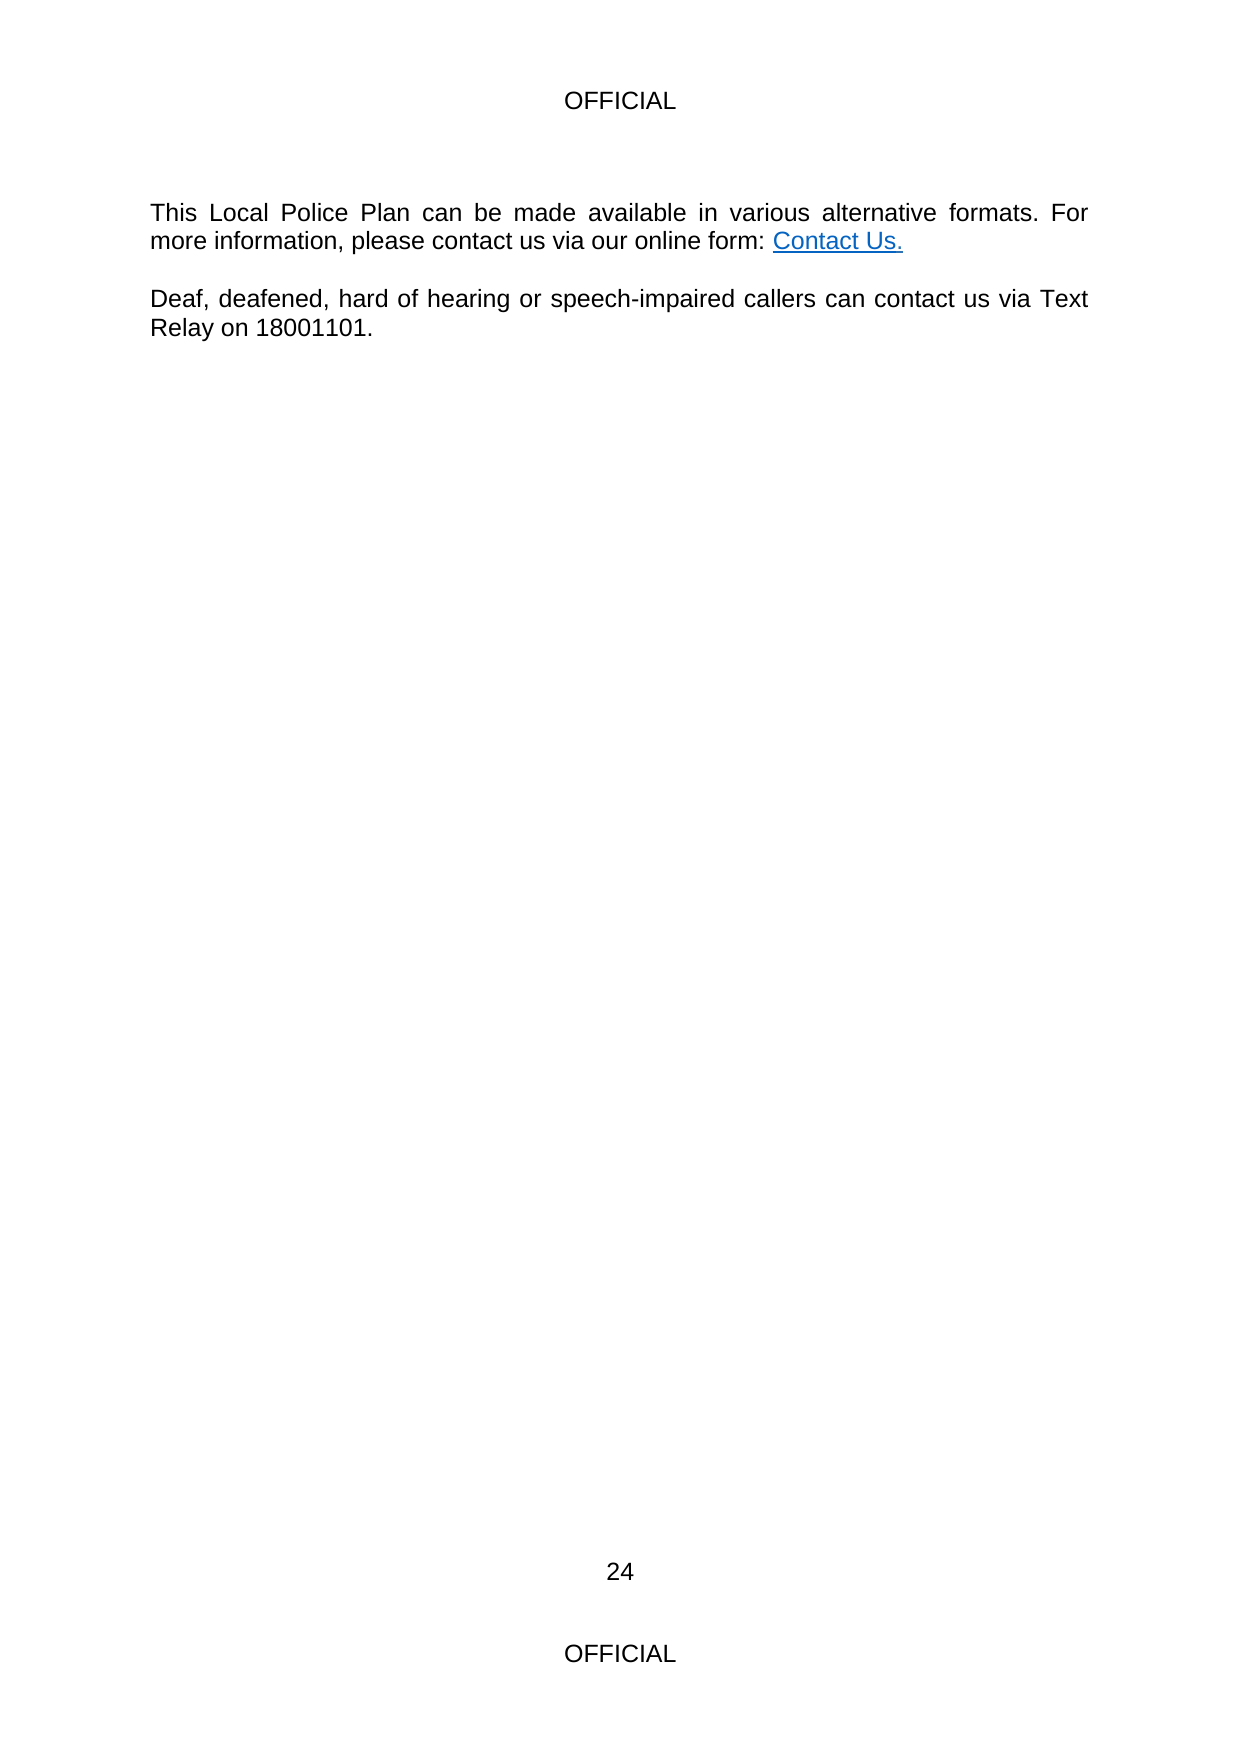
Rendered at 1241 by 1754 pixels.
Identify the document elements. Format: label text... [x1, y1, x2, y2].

text This Local Police Plan can be made available in various alternative formats. For more information, please contact us via our online form: Contact Us. [150, 197, 1090, 255]
text Deaf, deafened, hard of hearing or speech-impaired callers can contact us via Text Relay on 18001101. [150, 284, 1090, 341]
